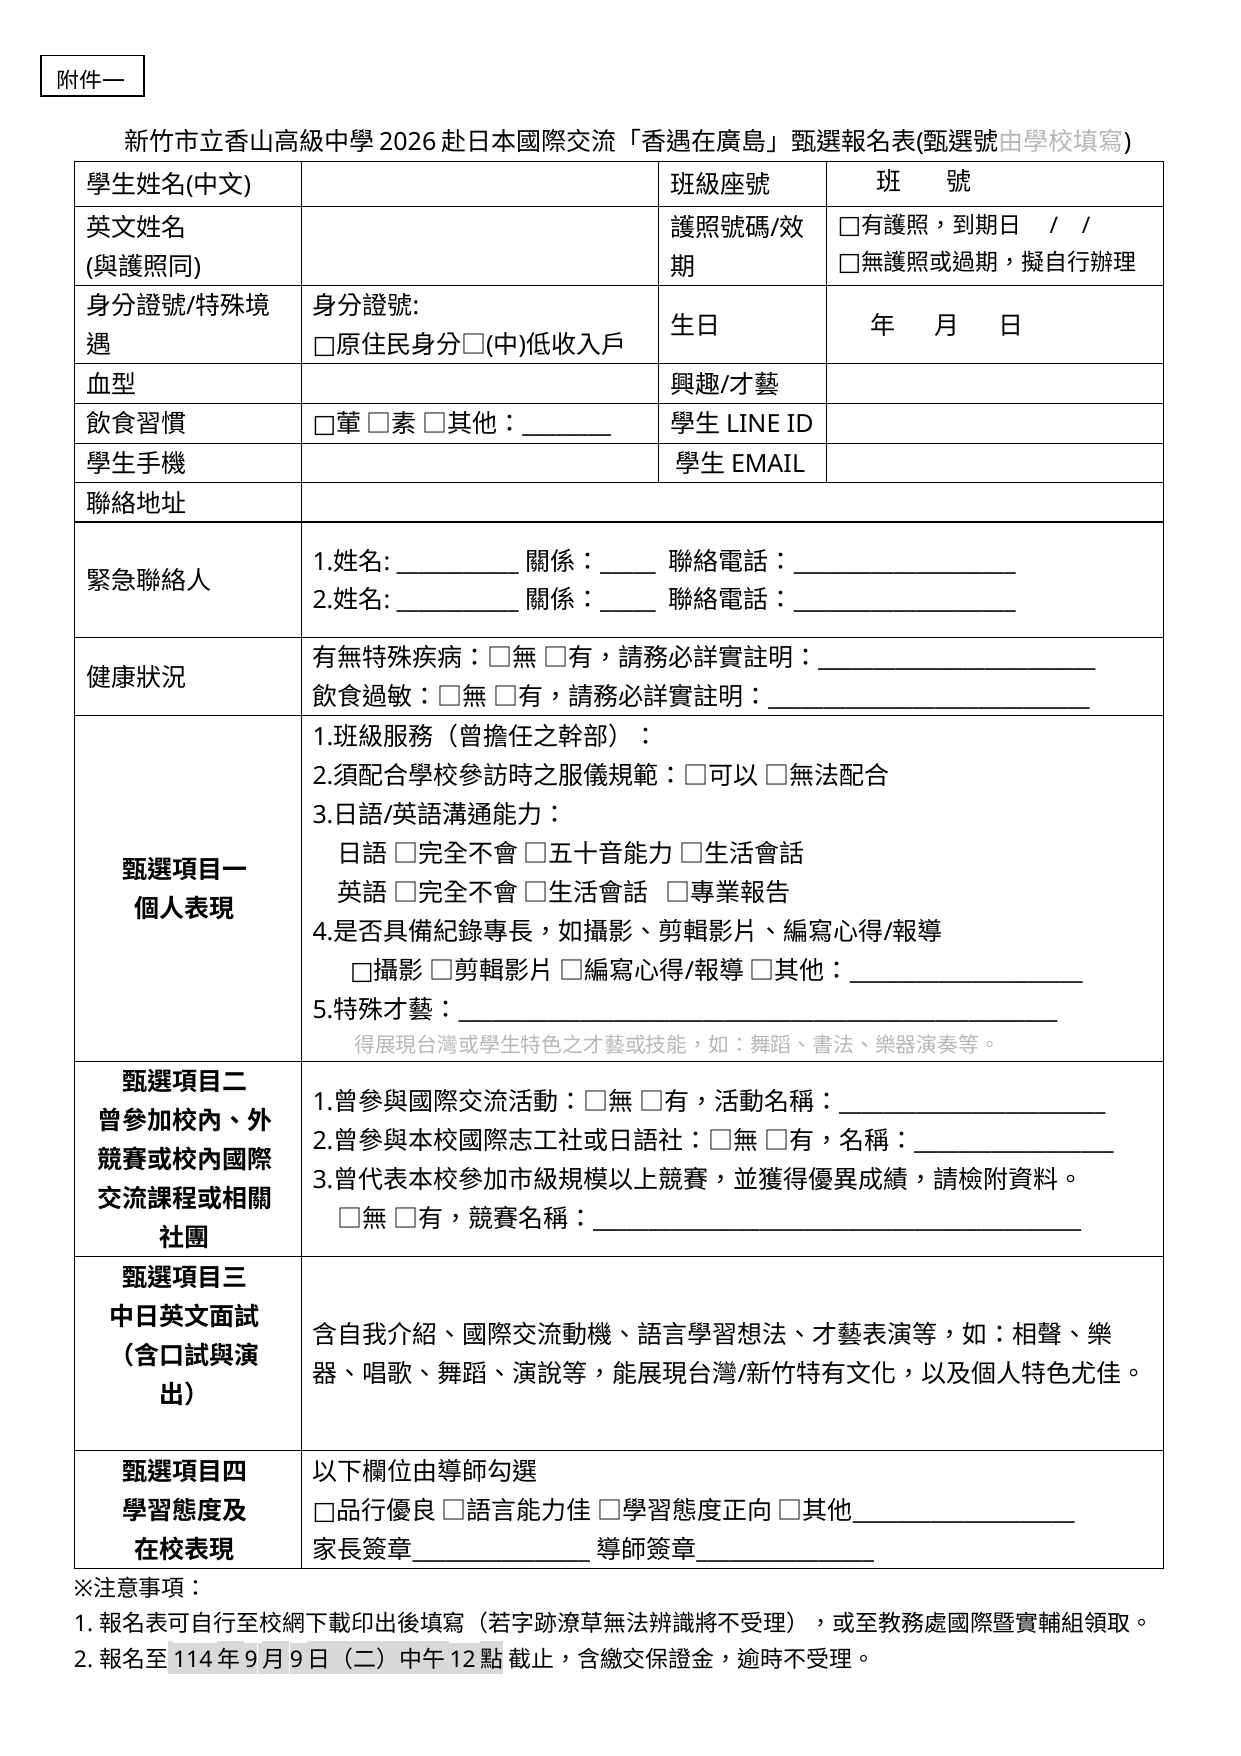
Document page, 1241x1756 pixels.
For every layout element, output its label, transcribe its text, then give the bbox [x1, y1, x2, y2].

table_cell 身分證號/特殊境遇 [75, 286, 301, 363]
table_cell 健康狀況 [75, 638, 301, 715]
table_cell 年 月 日 [827, 286, 1163, 363]
table_cell [302, 364, 658, 402]
table_cell 甄選項目二 曾參加校內、外 競賽或校內國際交流課程或相關社團 [75, 1062, 301, 1256]
table_cell 生日 [659, 286, 826, 363]
table_cell 甄選項目三 中日英文面試 （含口試與演出） [75, 1257, 301, 1450]
table_cell 1.班級服務（曾擔任之幹部）： 2.須配合學校參訪時之服儀規範：□可以 □無法配合 3.日語/英語溝通能力： 日語 □完全不會 □五十音能力 □生活會話 英語 □完全不會 □生活會話 □專業報告 4.是否具備紀錄專長，如攝影、剪輯影片、編寫心得/報導 □攝影 □剪輯影片 □編寫心得/報導 □其他：_____________________ 5.特殊才藝：______________________________________________________ 得展現台灣或學生特色之才藝或技能，如：舞蹈、書法、樂器演奏等。 [302, 716, 1163, 1061]
table_cell [302, 483, 1163, 521]
table_cell 興趣/才藝 [659, 364, 826, 402]
table_cell 1.曾參與國際交流活動：□無 □有，活動名稱：________________________ 2.曾參與本校國際志工社或日語社：□無 □有，名稱：__________________ 3.曾代表本校參加市級規模以上競賽，並獲得優異成績，請檢附資料。 □無 □有，競賽名稱：____________________________________________ [302, 1062, 1163, 1256]
table_cell 緊急聯絡人 [75, 523, 301, 637]
table_cell 飲食習慣 [75, 404, 301, 443]
table_cell [827, 444, 1163, 482]
text 新竹市立香山高級中學2026赴日本國際交流「香遇在廣島」甄選報名表(甄選號由學校填寫) [74, 121, 1181, 158]
table_cell 英文姓名 (與護照同) [75, 207, 301, 284]
table_cell [302, 207, 658, 284]
table_cell 護照號碼/效期 [659, 207, 826, 284]
table_cell □有護照，到期日 / / □無護照或過期，擬自行辦理 [827, 207, 1163, 284]
table_header 學生姓名(中文) [75, 162, 301, 206]
table_cell 甄選項目四 學習態度及 在校表現 [75, 1451, 301, 1568]
table_cell 以下欄位由導師勾選 □品行優良 □語言能力佳 □學習態度正向 □其他____________________ 家長簽章________________ 導師簽章________________ [302, 1451, 1163, 1568]
table_header [302, 162, 658, 206]
table_cell 有無特殊疾病：□無 □有，請務必詳實註明：_________________________ 飲食過敏：□無 □有，請務必詳實註明：_____________________________ [302, 638, 1163, 715]
table_cell 學生 LINE ID [659, 404, 826, 443]
table_cell 學生手機 [75, 444, 301, 482]
table_cell 聯絡地址 [75, 483, 301, 521]
table_cell 學生 EMAIL [659, 444, 826, 482]
table_header 班級座號 [659, 162, 826, 206]
text ※注意事項： 1. 報名表可自行至校網下載印出後填寫（若字跡潦草無法辨識將不受理），或至教務處國際暨實輔組領取。 2. 報名至 114年9月9日（二）中午12點 截止，含繳交保證金，逾時不受理。 [74, 1569, 1181, 1674]
table_cell 血型 [75, 364, 301, 402]
table_header 班 號 [827, 162, 1163, 206]
table_cell 身分證號: □原住民身分□(中)低收入戶 [302, 286, 658, 363]
table_cell □葷 □素 □其他：________ [302, 404, 658, 443]
table_cell [827, 404, 1163, 443]
table_cell 含自我介紹、國際交流動機、語言學習想法、才藝表演等，如：相聲、樂器、唱歌、舞蹈、演說等，能展現台灣/新竹特有文化，以及個人特色尤佳。 [302, 1257, 1163, 1450]
table_cell 1.姓名: ___________ 關係：_____ 聯絡電話：____________________ 2.姓名: ___________ 關係：_____ 聯絡電話：____________________ [302, 523, 1163, 637]
table_cell [827, 364, 1163, 402]
table_cell [302, 444, 658, 482]
table_cell 甄選項目一 個人表現 [75, 716, 301, 1061]
